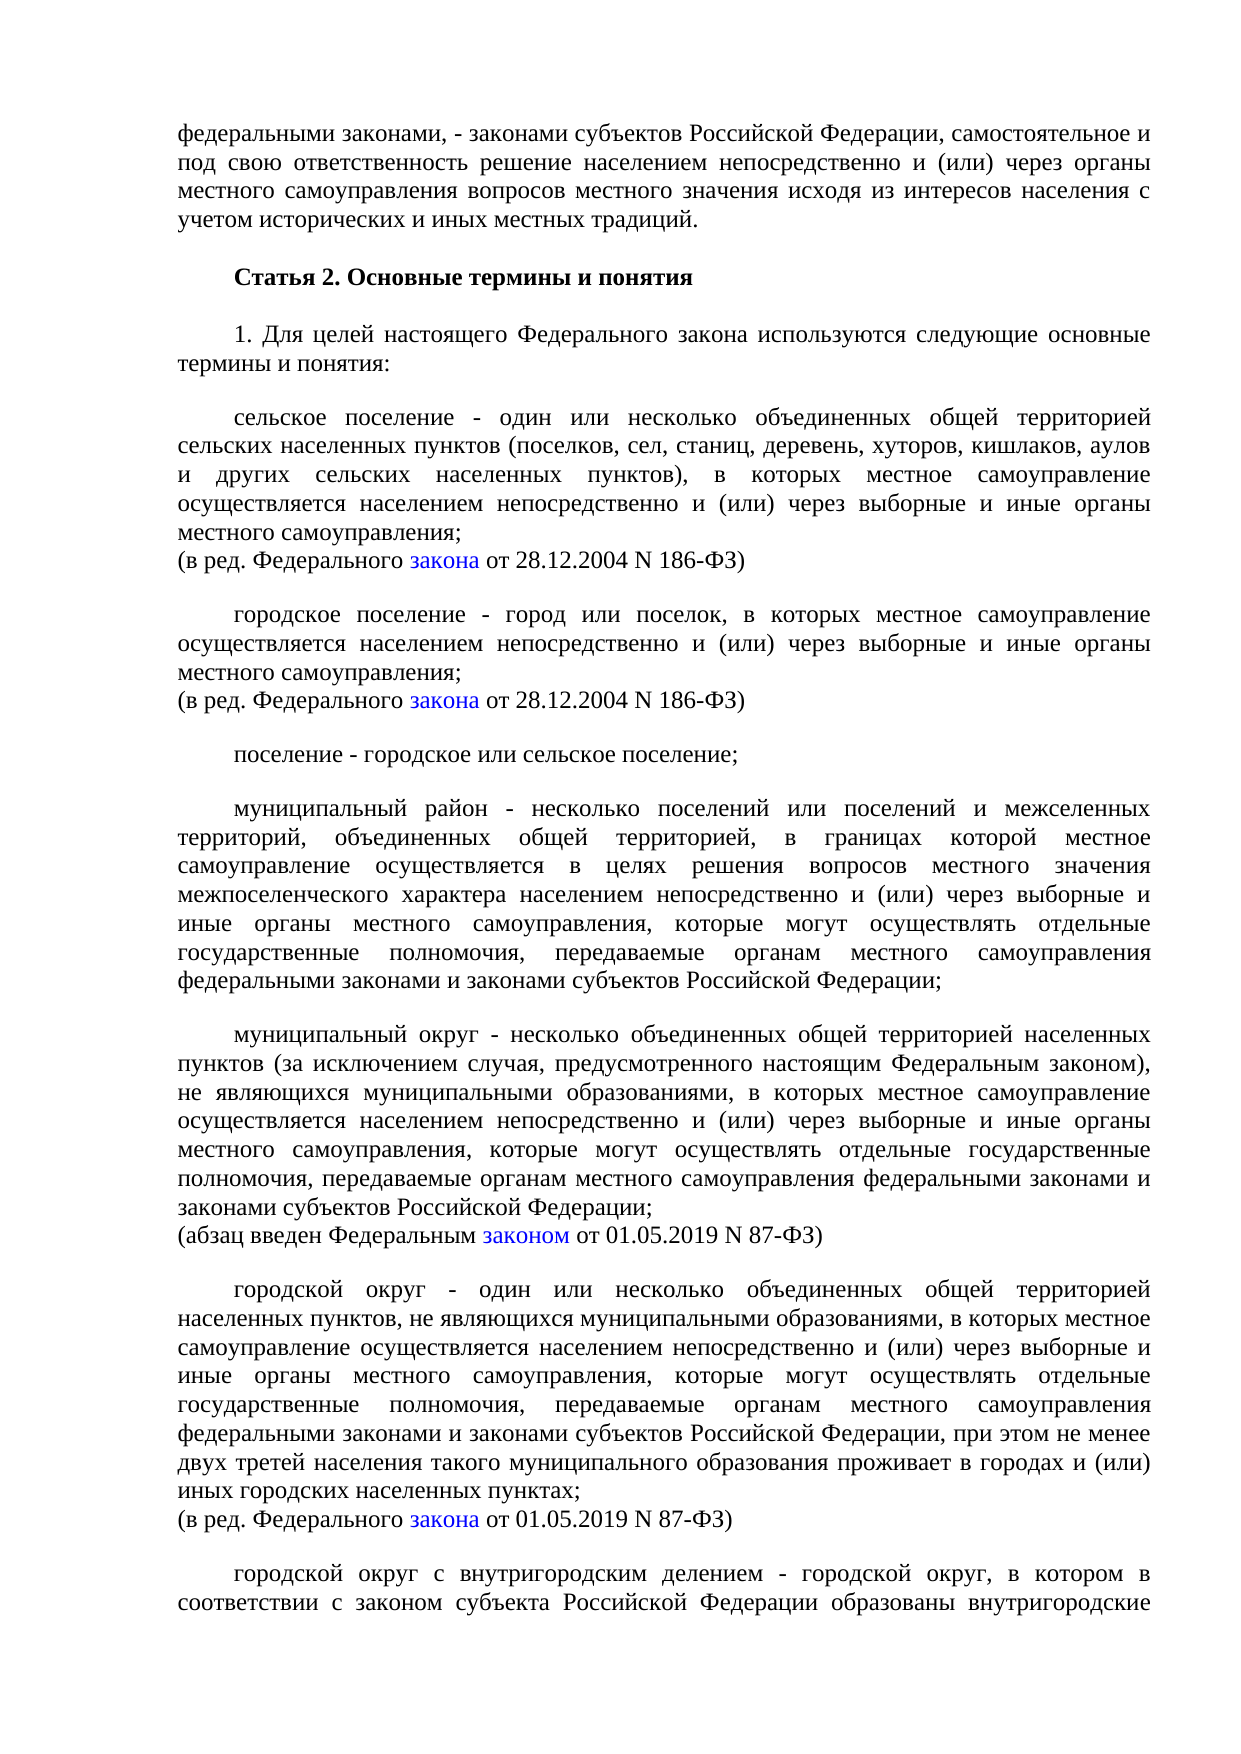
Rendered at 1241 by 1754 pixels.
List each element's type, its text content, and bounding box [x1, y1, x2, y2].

text городское поселение - город или поселок, в которых местное самоуправление осуществляется населением непосредственно и (или) через выборные и иные органы местного самоуправления; [177, 599, 1152, 686]
text (абзац введен Федеральным законом от 01.05.2019 N 87-ФЗ) [177, 1221, 1152, 1249]
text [177, 1558, 1152, 1616]
text (в ред. Федерального закона от 01.05.2019 N 87-ФЗ) [177, 1504, 1152, 1533]
text муниципальный округ - несколько объединенных общей территорией населенных пунктов (за исключением случая, предусмотренного настоящим Федеральным законом), не являющихся муниципальными образованиями, в которых местное самоуправление осуществляется населением непосредственно и (или) через выборные и иные органы местного самоуправления, которые могут осуществлять отдельные государственные полномочия, передаваемые органам местного самоуправления федеральными законами и законами субъектов Российской Федерации; [177, 1019, 1152, 1221]
text городской округ - один или несколько объединенных общей территорией населенных пунктов, не являющихся муниципальными образованиями, в которых местное самоуправление осуществляется населением непосредственно и (или) через выборные и иные органы местного самоуправления, которые могут осуществлять отдельные государственные полномочия, передаваемые органам местного самоуправления федеральными законами и законами субъектов Российской Федерации, при этом не менее двух третей населения такого муниципального образования проживает в городах и (или) иных городских населенных пунктах; [177, 1274, 1152, 1504]
text 1. Для целей настоящего Федерального закона используются следующие основные термины и понятия: [177, 319, 1152, 377]
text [177, 118, 1152, 233]
text (в ред. Федерального закона от 28.12.2004 N 186-ФЗ) [177, 686, 1152, 714]
title Статья 2. Основные термины и понятия [177, 262, 1152, 291]
text сельское поселение - один или несколько объединенных общей территорией сельских населенных пунктов (поселков, сел, станиц, деревень, хуторов, кишлаков, аулов и других сельских населенных пунктов), в которых местное самоуправление осуществляется населением непосредственно и (или) через выборные и иные органы местного самоуправления; [177, 402, 1152, 546]
text (в ред. Федерального закона от 28.12.2004 N 186-ФЗ) [177, 546, 1152, 574]
text поселение - городское или сельское поселение; [177, 739, 1152, 768]
text муниципальный район - несколько поселений или поселений и межселенных территорий, объединенных общей территорией, в границах которой местное самоуправление осуществляется в целях решения вопросов местного значения межпоселенческого характера населением непосредственно и (или) через выборные и иные органы местного самоуправления, которые могут осуществлять отдельные государственные полномочия, передаваемые органам местного самоуправления федеральными законами и законами субъектов Российской Федерации; [177, 793, 1152, 994]
